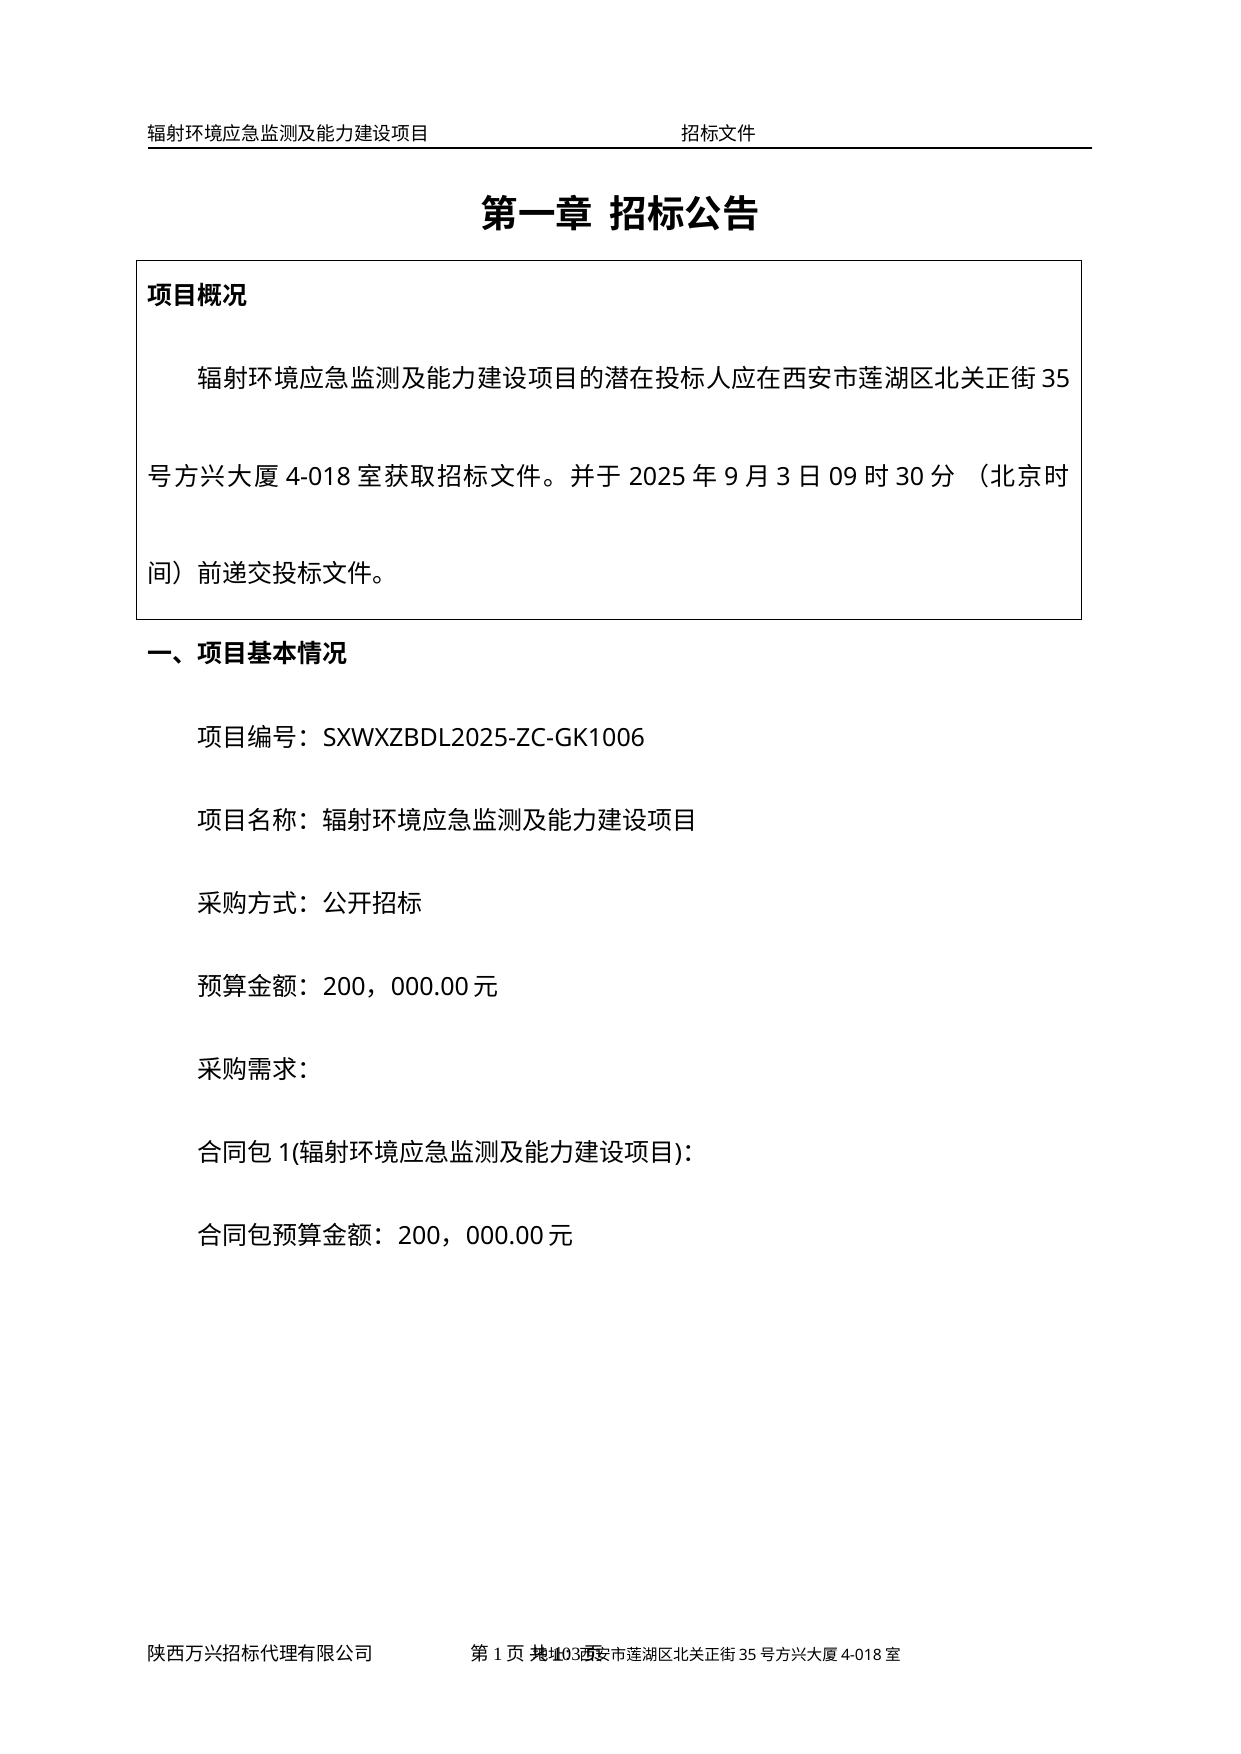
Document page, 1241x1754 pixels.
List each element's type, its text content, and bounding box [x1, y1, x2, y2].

text 合同包预算金额：200，000.00元 [148, 1201, 1092, 1266]
table_header 项目概况 辐射环境应急监测及能力建设项目的潜在投标人应在西安市莲湖区北关正街35号方兴大厦4-018室获取招标文件。并于2025年9月3日09时30分 （北京时间）前递交投标文件。 [137, 261, 1081, 618]
text 合同包1(辐射环境应急监测及能力建设项目)： [148, 1118, 1092, 1183]
text 项目编号：SXWXZBDL2025-ZC-GK1006 [148, 703, 1092, 768]
text 采购方式：公开招标 [148, 869, 1092, 934]
text 采购需求： [148, 1035, 1092, 1100]
subtitle 第一章 招标公告 [148, 179, 1092, 244]
text 一、项目基本情况 [148, 619, 1092, 684]
text 预算金额：200，000.00元 [148, 952, 1092, 1017]
text 项目名称：辐射环境应急监测及能力建设项目 [148, 786, 1092, 851]
